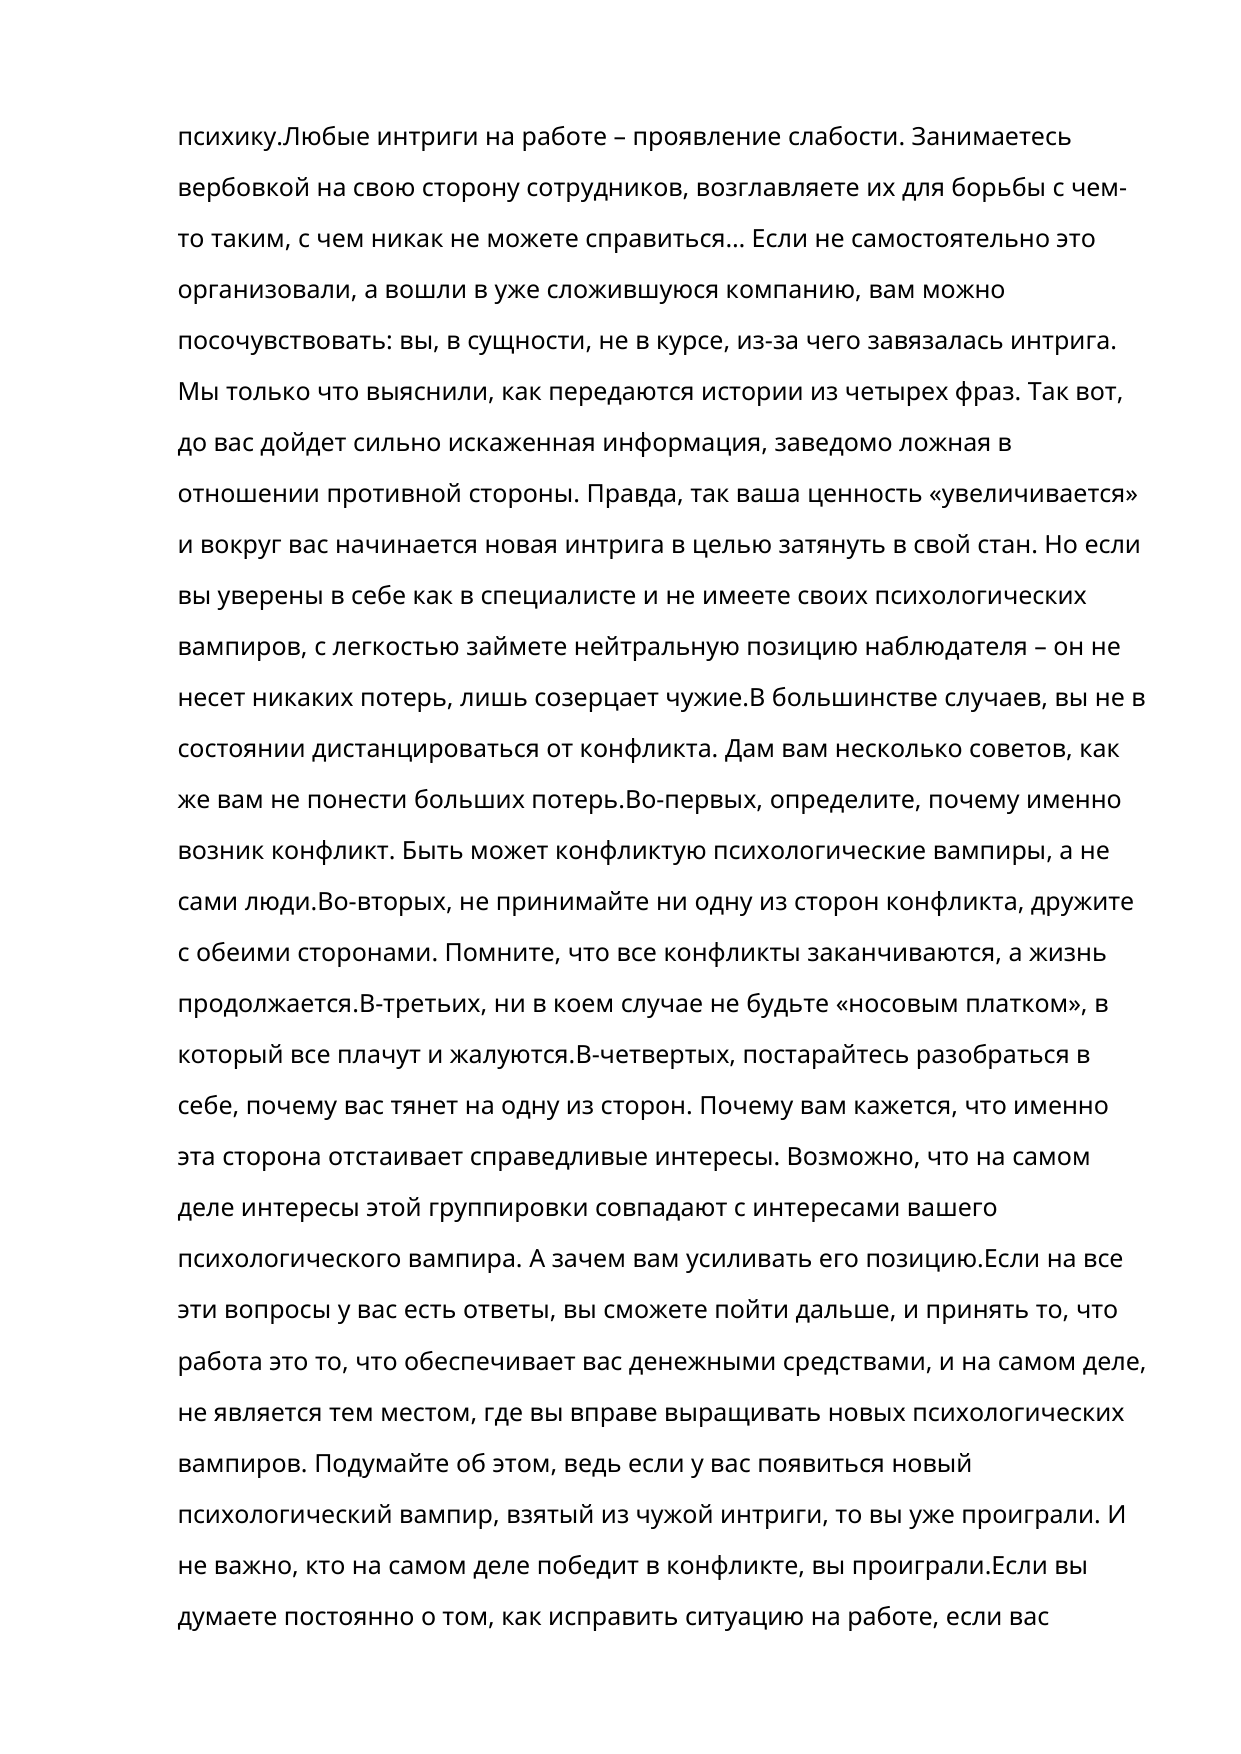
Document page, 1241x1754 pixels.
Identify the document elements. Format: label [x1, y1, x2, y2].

text [177, 118, 1152, 1632]
